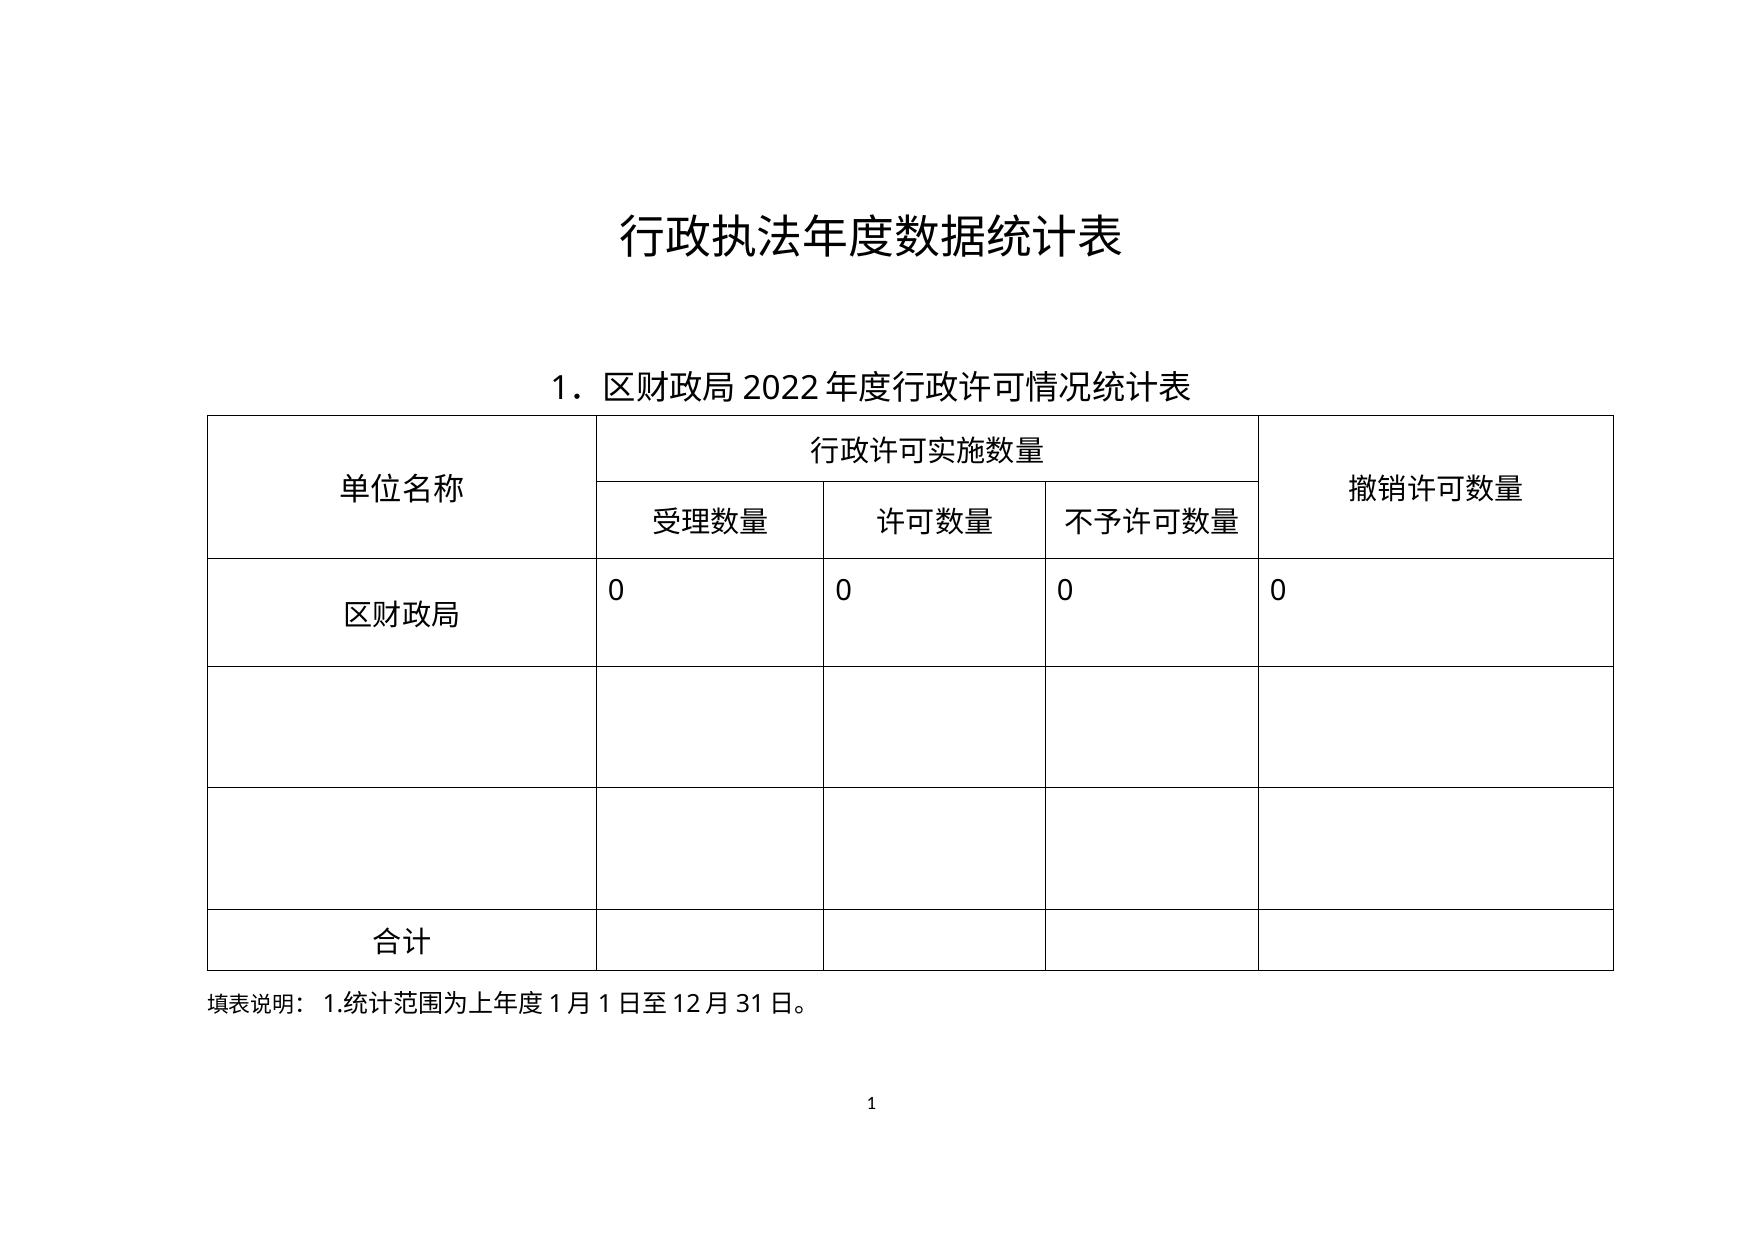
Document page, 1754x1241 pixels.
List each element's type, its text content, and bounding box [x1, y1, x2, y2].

table_cell [597, 667, 823, 787]
table_header 撤销许可数量 [1259, 416, 1613, 558]
table_cell 0 [1259, 559, 1613, 666]
table_header 行政许可实施数量 [597, 416, 1258, 481]
text 行政执法年度数据统计表 [207, 174, 1535, 294]
text 填表说明： 1.统计范围为上年度1月1日至12月31日。 [207, 971, 1535, 1032]
table_cell 0 [1046, 559, 1258, 666]
table_cell [1259, 667, 1613, 787]
table_cell [824, 910, 1045, 970]
table_cell [1259, 910, 1613, 970]
table_cell [1046, 910, 1258, 970]
table_cell 不予许可数量 [1046, 482, 1258, 558]
table_cell [1046, 788, 1258, 909]
table_cell 区财政局 [208, 559, 596, 666]
table_cell 许可数量 [824, 482, 1045, 558]
table_cell 0 [824, 559, 1045, 666]
table_cell [208, 788, 596, 909]
table_cell [597, 910, 823, 970]
table_cell [824, 788, 1045, 909]
table_cell [208, 667, 596, 787]
table_cell 0 [597, 559, 823, 666]
table_header 单位名称 [208, 416, 596, 558]
text 1．区财政局2022年度行政许可情况统计表 [207, 354, 1535, 415]
table_cell [1259, 788, 1613, 909]
table_cell [1046, 667, 1258, 787]
table_cell [597, 788, 823, 909]
table_cell 受理数量 [597, 482, 823, 558]
table_cell [824, 667, 1045, 787]
table_cell 合计 [208, 910, 596, 970]
